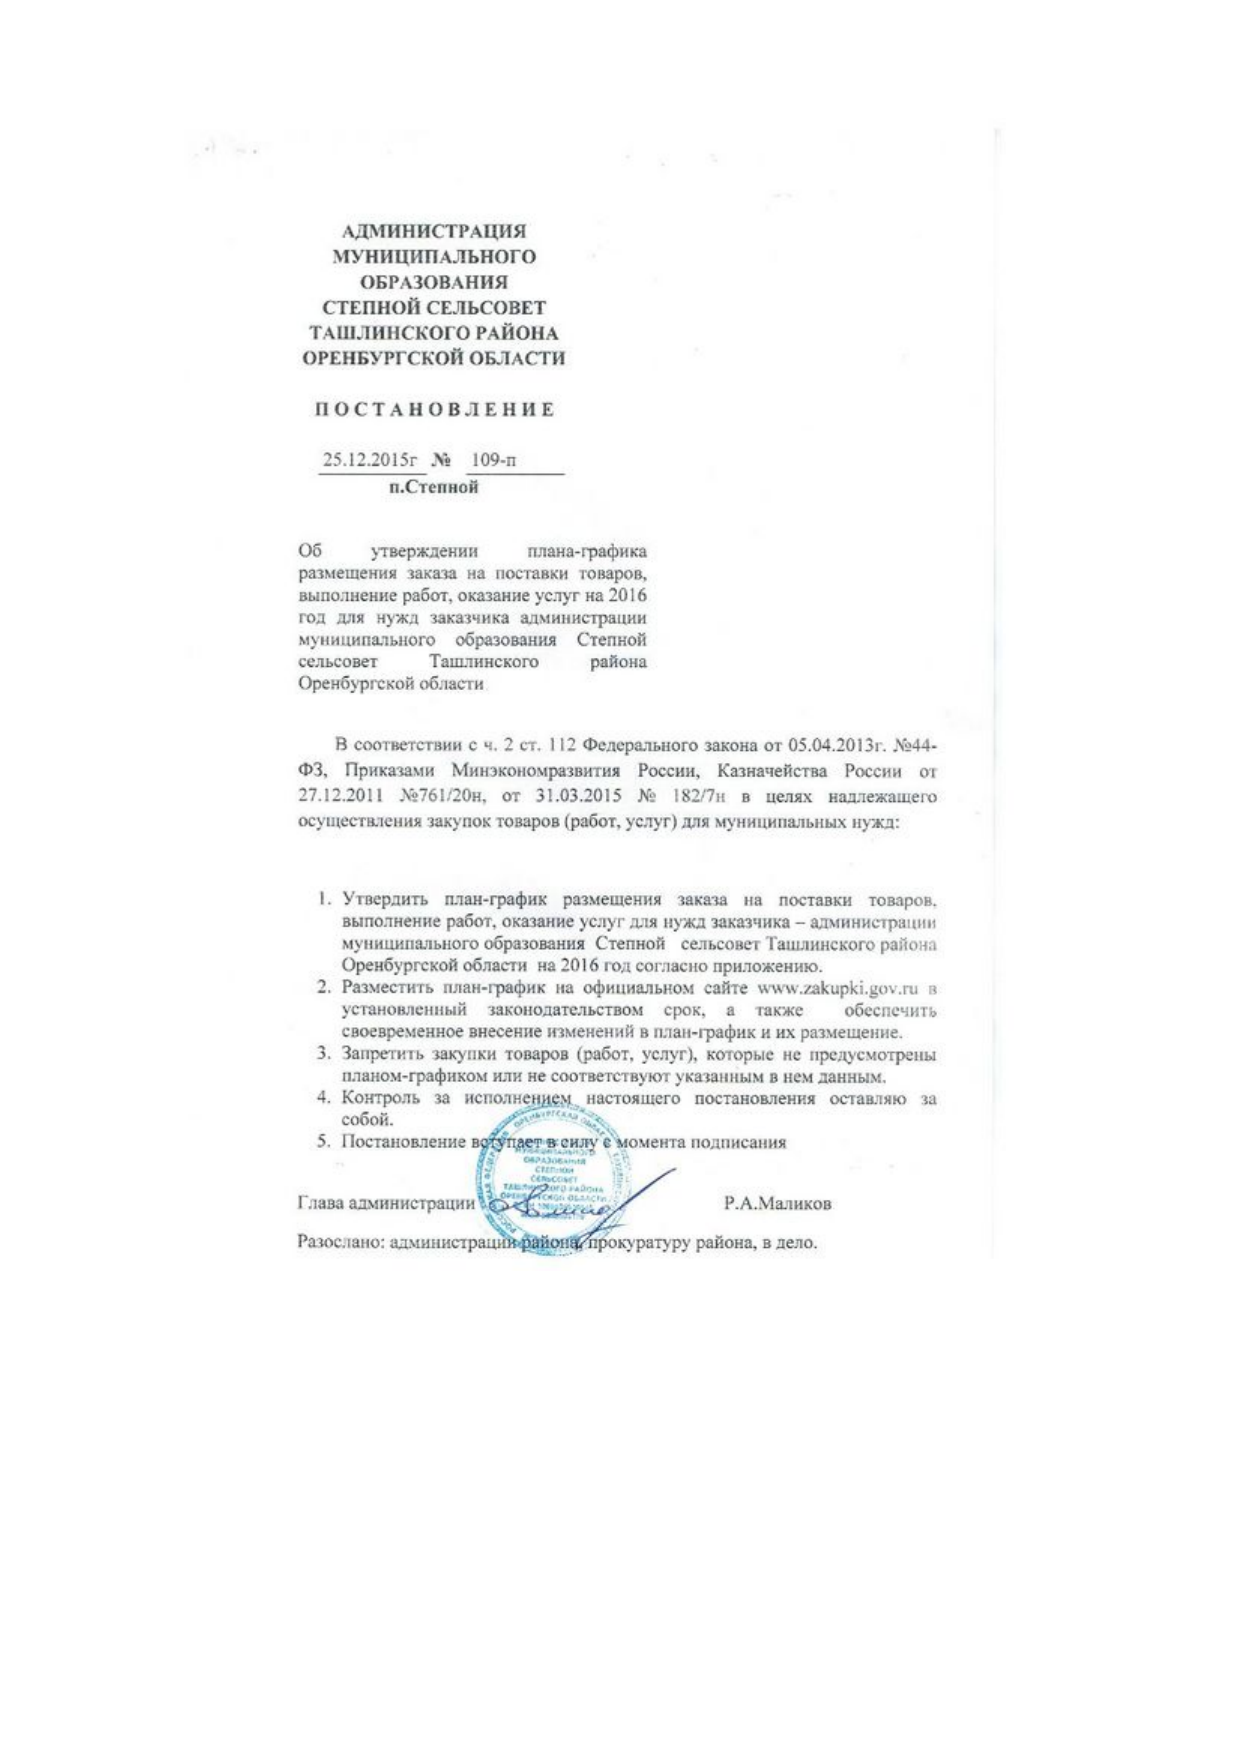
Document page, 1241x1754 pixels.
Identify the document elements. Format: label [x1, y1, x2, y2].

picture [177, 118, 1015, 1271]
